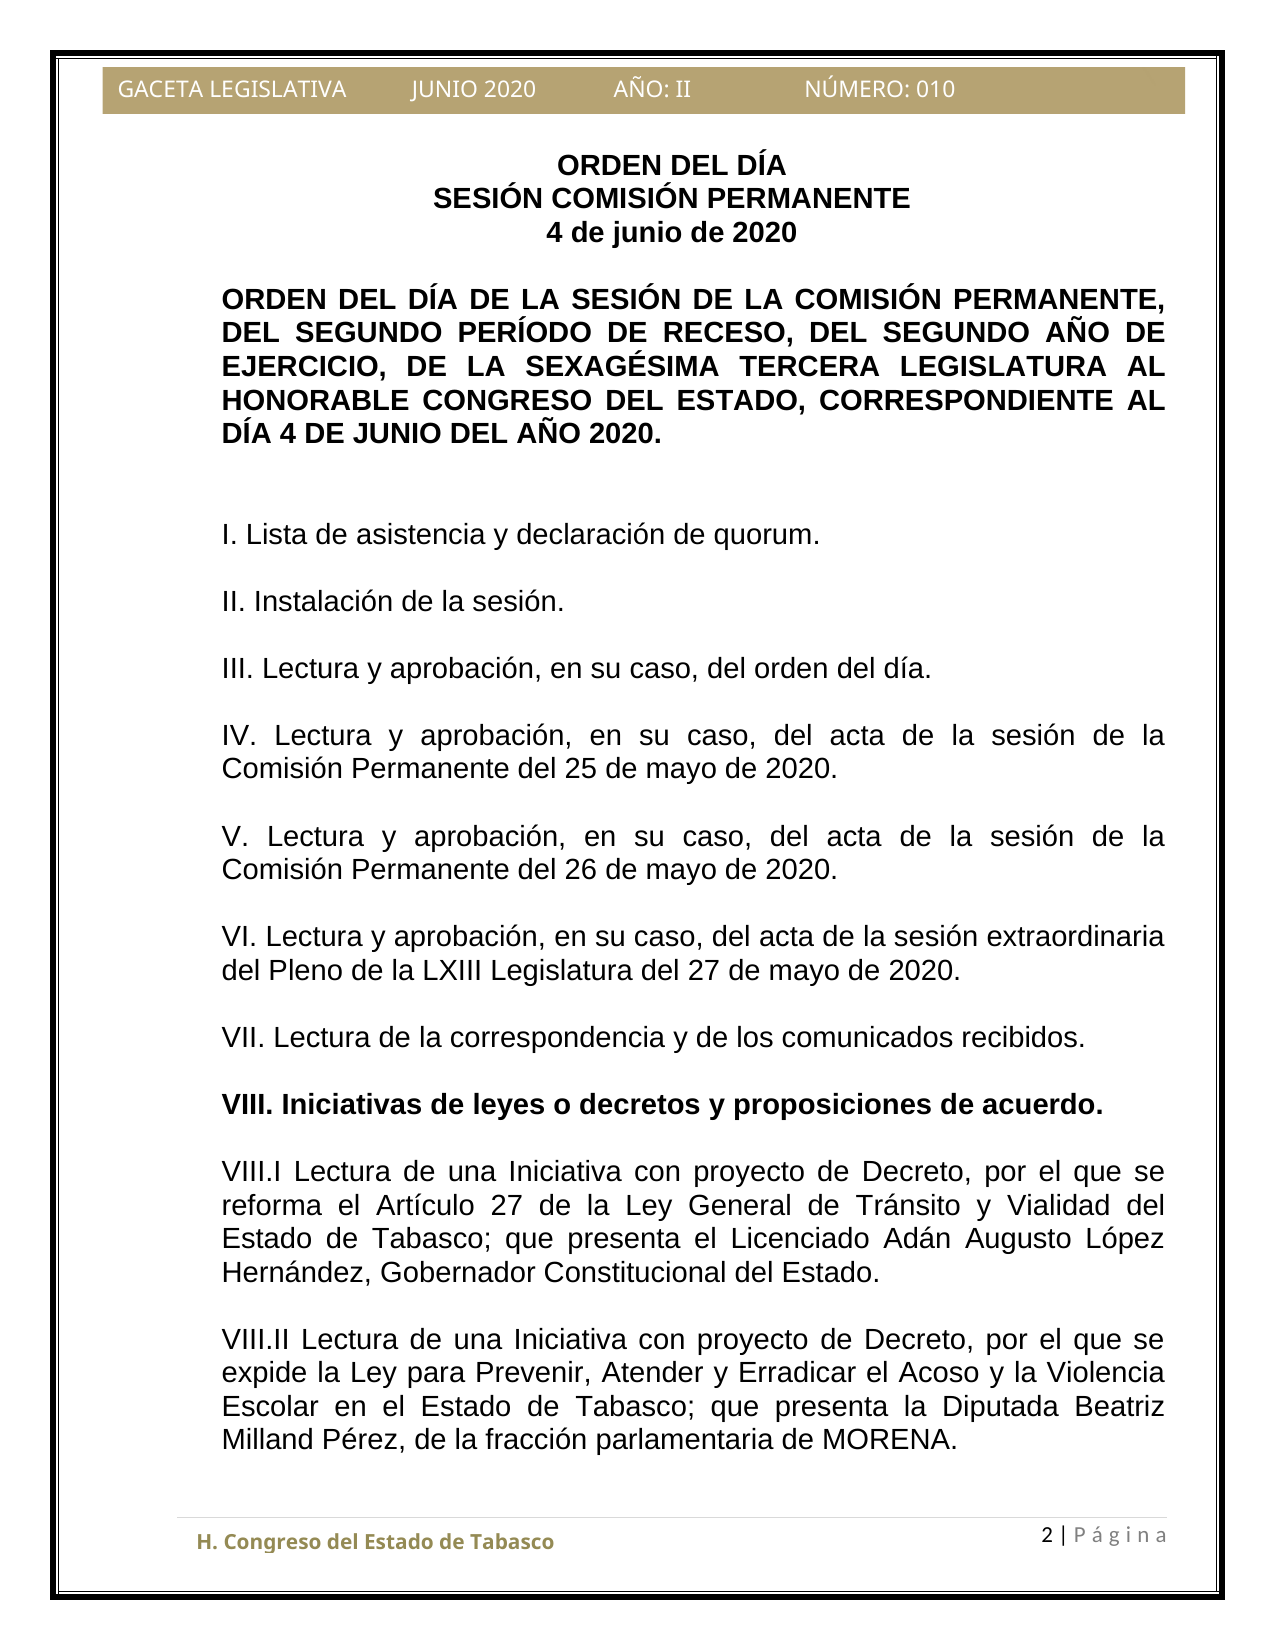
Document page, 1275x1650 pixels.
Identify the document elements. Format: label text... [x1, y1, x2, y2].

text I. Lista de asistencia y declaración de quorum. [221, 517, 1167, 550]
text II. Instalación de la sesión. [221, 584, 1167, 617]
text SESIÓN COMISIÓN PERMANENTE [177, 181, 1167, 215]
picture [102, 67, 1186, 114]
text V. Lectura y aprobación, en su caso, del acta de la sesión de la Comisión Permanente del 26 de mayo de 2020. [221, 818, 1167, 886]
text VIII. Iniciativas de leyes o decretos y proposiciones de acuerdo. [221, 1087, 1167, 1120]
text VIII.II Lectura de una Iniciativa con proyecto de Decreto, por el que se expide la Ley para Prevenir, Atender y Erradicar el Acoso y la Violencia Escolar en el Estado de Tabasco; que presenta la Diputada Beatriz Milland Pérez, de la fracción parlamentaria de MORENA. [221, 1322, 1167, 1456]
text III. Lectura y aprobación, en su caso, del orden del día. [221, 651, 1167, 684]
text VIII.I Lectura de una Iniciativa con proyecto de Decreto, por el que se reforma el Artículo 27 de la Ley General de Tránsito y Vialidad del Estado de Tabasco; que presenta el Licenciado Adán Augusto López Hernández, Gobernador Constitucional del Estado. [221, 1154, 1167, 1288]
text IV. Lectura y aprobación, en su caso, del acta de la sesión de la Comisión Permanente del 25 de mayo de 2020. [221, 718, 1167, 785]
text ORDEN DEL DÍA [177, 148, 1167, 181]
text VI. Lectura y aprobación, en su caso, del acta de la sesión extraordinaria del Pleno de la LXIII Legislatura del 27 de mayo de 2020. [221, 919, 1167, 986]
text VII. Lectura de la correspondencia y de los comunicados recibidos. [221, 1020, 1167, 1053]
text ORDEN DEL DÍA DE LA SESIÓN DE LA COMISIÓN PERMANENTE, DEL SEGUNDO PERÍODO DE RECESO, DEL SEGUNDO AÑO DE EJERCICIO, DE LA SEXAGÉSIMA TERCERA LEGISLATURA AL HONORABLE CONGRESO DEL ESTADO, CORRESPONDIENTE AL DÍA 4 DE JUNIO DEL AÑO 2020. [221, 282, 1167, 449]
text 4 de junio de 2020 [177, 215, 1167, 248]
